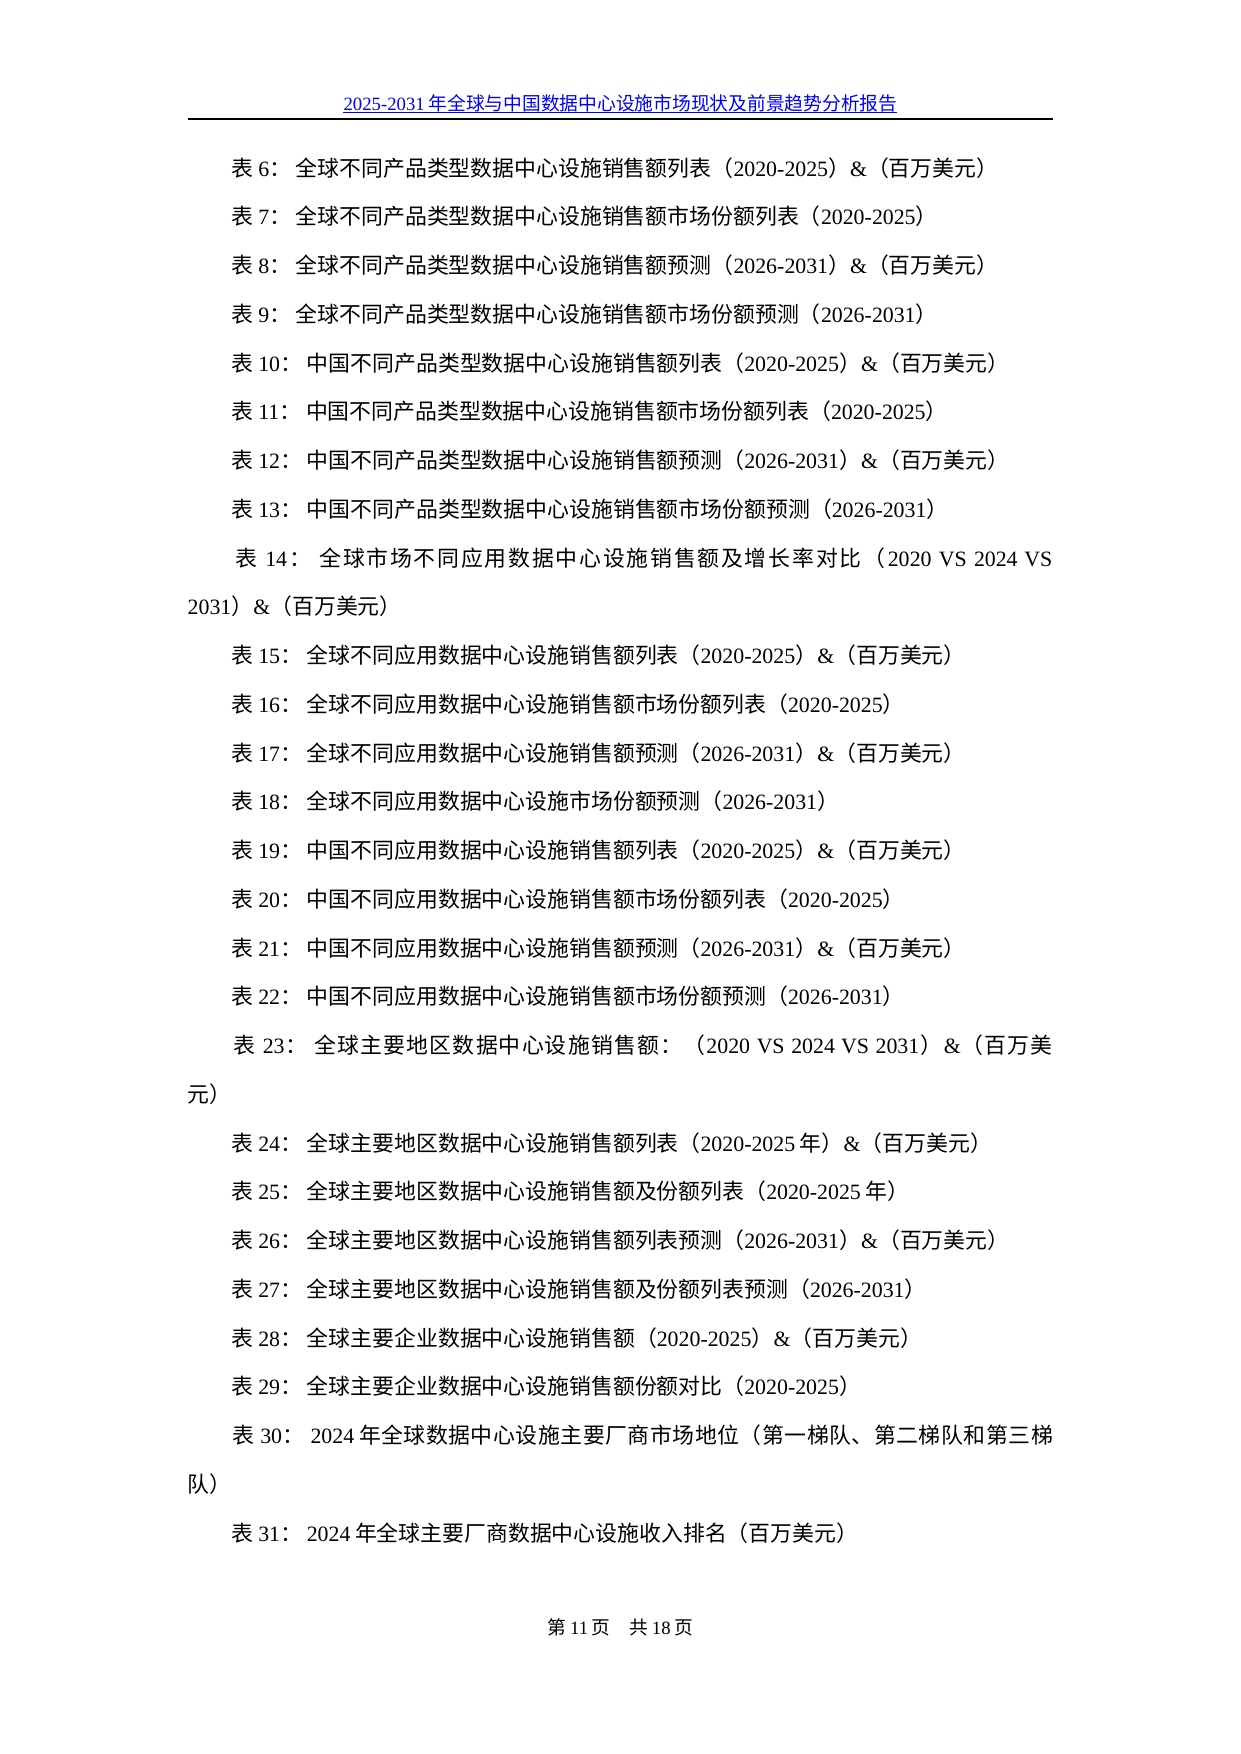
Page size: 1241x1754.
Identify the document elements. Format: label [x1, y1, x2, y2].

text [187, 150, 1053, 1548]
